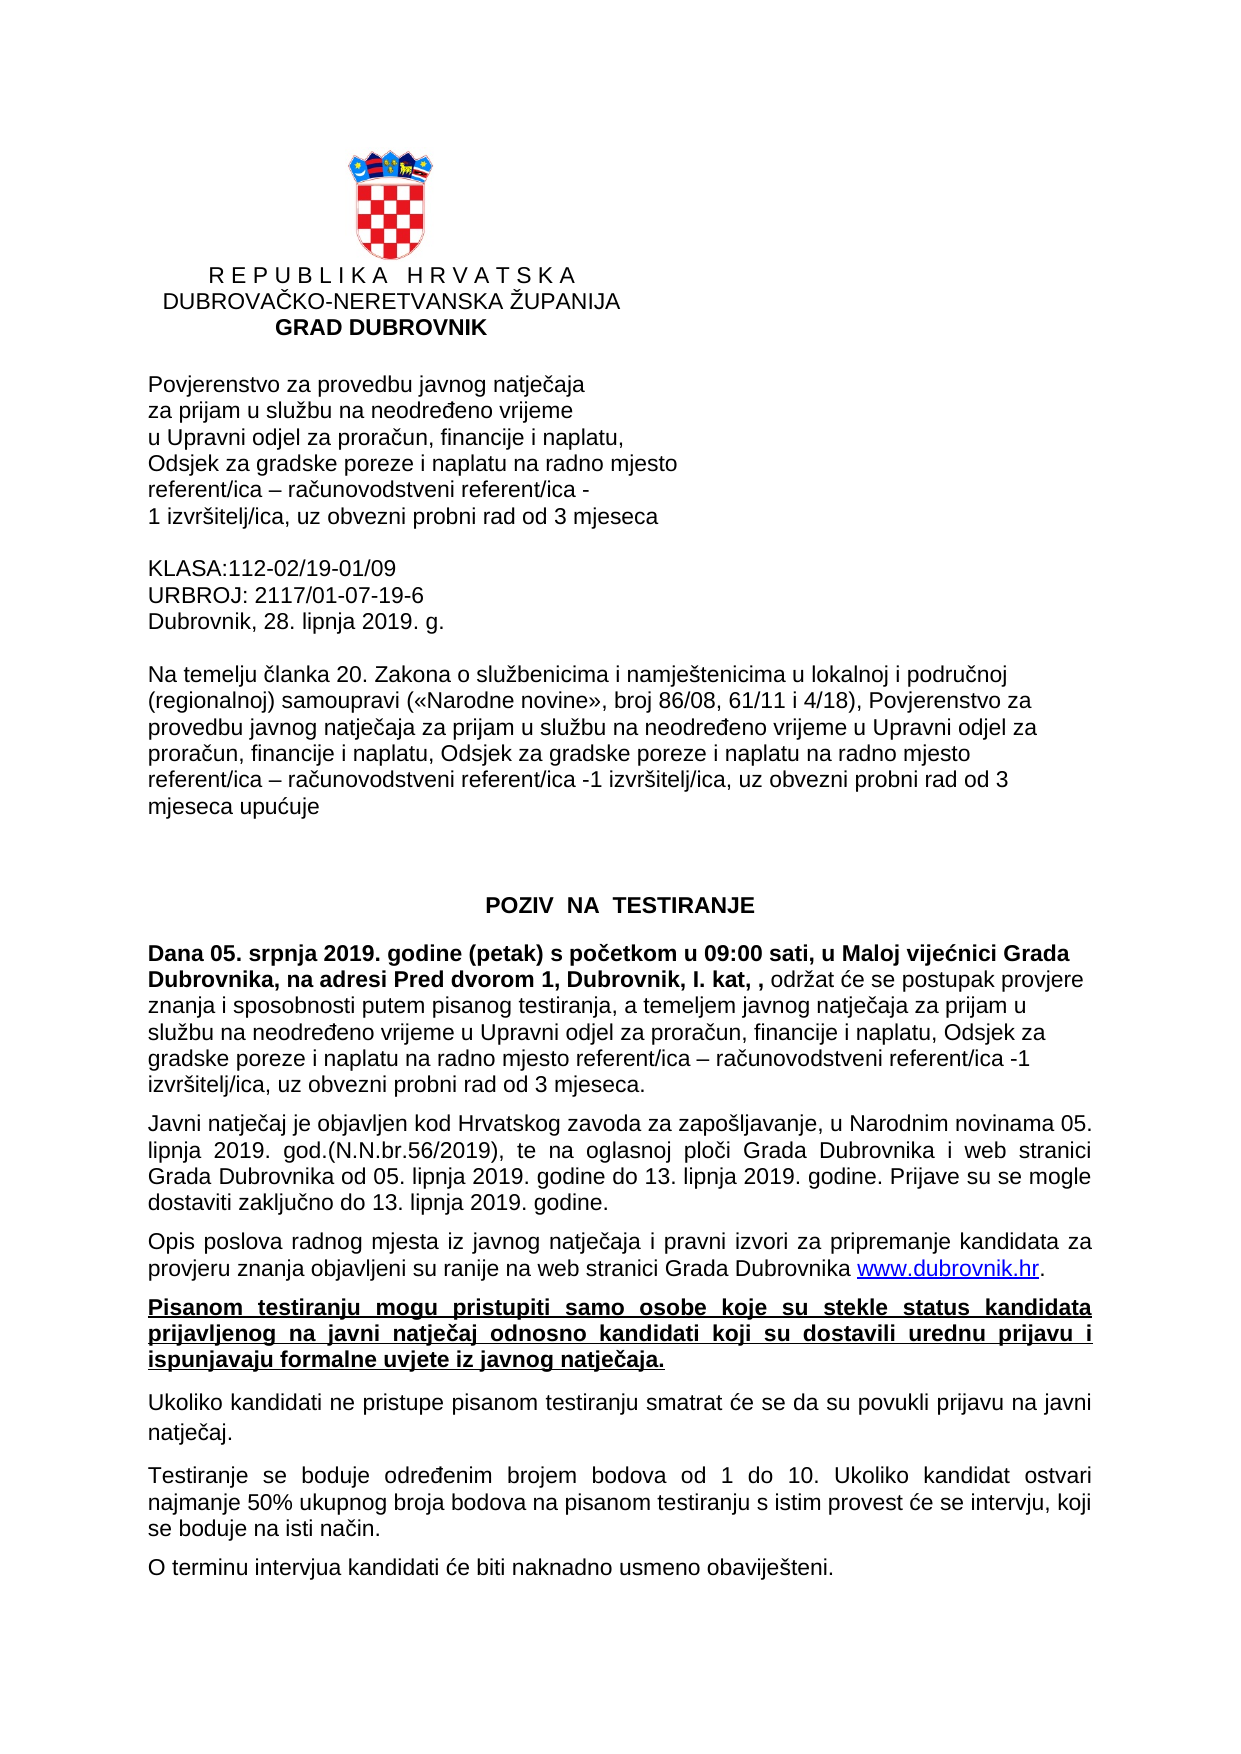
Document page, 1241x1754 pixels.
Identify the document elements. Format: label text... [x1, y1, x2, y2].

text R E P U B L I K A H R V A T S K A [148, 262, 635, 288]
text Testiranje se boduje određenim brojem bodova od 1 do 10. Ukoliko kandidat ostvari najmanje 50% ukupnog broja bodova na pisanom testiranju s istim provest će se intervju, koji se boduje na isti način. [148, 1462, 1093, 1541]
text Na temelju članka 20. Zakona o službenicima i namještenicima u lokalnoj i područnoj (regionalnoj) samoupravi («Narodne novine», broj 86/08, 61/11 i 4/18), Povjerenstvo za provedbu javnog natječaja za prijam u službu na neodređeno vrijeme u Upravni odjel za proračun, financije i naplatu, Odsjek za gradske poreze i naplatu na radno mjesto [148, 661, 1093, 766]
text GRAD DUBROVNIK [148, 314, 635, 341]
picture [345, 147, 438, 262]
text DUBROVAČKO-NERETVANSKA ŽUPANIJA [148, 288, 635, 314]
text Opis poslova radnog mjesta iz javnog natječaja i pravni izvori za pripremanje kandidata za provjeru znanja objavljeni su ranije na web stranici Grada Dubrovnika www.dubrovnik.hr. [148, 1228, 1093, 1281]
text Pisanom testiranju mogu pristupiti samo osobe koje su stekle status kandidata prijavljenog na javni natječaj odnosno kandidati koji su dostavili urednu prijavu i ispunjavaju formalne uvjete iz javnog natječaja. [148, 1344, 1093, 1372]
text za prijam u službu na neodređeno vrijeme [148, 397, 1093, 424]
text Ukoliko kandidati ne pristupe pisanom testiranju smatrat će se da su povukli prijavu na javni natječaj. [148, 1389, 1093, 1446]
text Odsjek za gradske poreze i naplatu na radno mjesto [148, 450, 1093, 476]
text referent/ica – računovodstveni referent/ica -1 izvršitelj/ica, uz obvezni probni rad od 3 mjeseca upućuje [148, 766, 1093, 819]
text Dubrovnik, 28. lipnja 2019. g. [148, 608, 1093, 634]
text 1 izvršitelj/ica, uz obvezni probni rad od 3 mjeseca [148, 503, 1093, 529]
text O terminu intervjua kandidati će biti naknadno usmeno obaviješteni. [148, 1554, 1093, 1580]
text Javni natječaj je objavljen kod Hrvatskog zavoda za zapošljavanje, u Narodnim novinama 05. lipnja 2019. god.(N.N.br.56/2019), te na oglasnoj ploči Grada Dubrovnika i web stranici Grada Dubrovnika od 05. lipnja 2019. godine do 13. lipnja 2019. godine. Prijave su se mogle dostaviti zaključno do 13. lipnja 2019. godine. [148, 1110, 1093, 1216]
text Dana 05. srpnja 2019. godine (petak) s početkom u 09:00 sati, u Maloj vijećnici Grada Dubrovnika, na adresi Pred dvorom 1, Dubrovnik, I. kat, , održat će se postupak provjere znanja i sposobnosti putem pisanog testiranja, a temeljem javnog natječaja za prijam u službu na neodređeno vrijeme u Upravni odjel za proračun, financije i naplatu, Odsjek za gradske poreze i naplatu na radno mjesto referent/ica – računovodstveni referent/ica -1 izvršitelj/ica, uz obvezni probni rad od 3 mjeseca. [148, 940, 1093, 1098]
text u Upravni odjel za proračun, financije i naplatu, [148, 424, 1093, 450]
text Pisanom testiranju mogu pristupiti samo osobe koje su stekle status kandidata prijavljenog na javni natječaj odnosno kandidati koji su dostavili urednu prijavu i ispunjavaju formalne uvjete iz javnog natječaja. [148, 1293, 1093, 1343]
text Povjerenstvo za provedbu javnog natječaja [148, 371, 1093, 397]
text KLASA:112-02/19-01/09 [148, 555, 1093, 582]
text POZIV NA TESTIRANJE [148, 892, 1093, 919]
text referent/ica – računovodstveni referent/ica - [148, 476, 1093, 503]
text URBROJ: 2117/01-07-19-6 [148, 582, 1093, 608]
